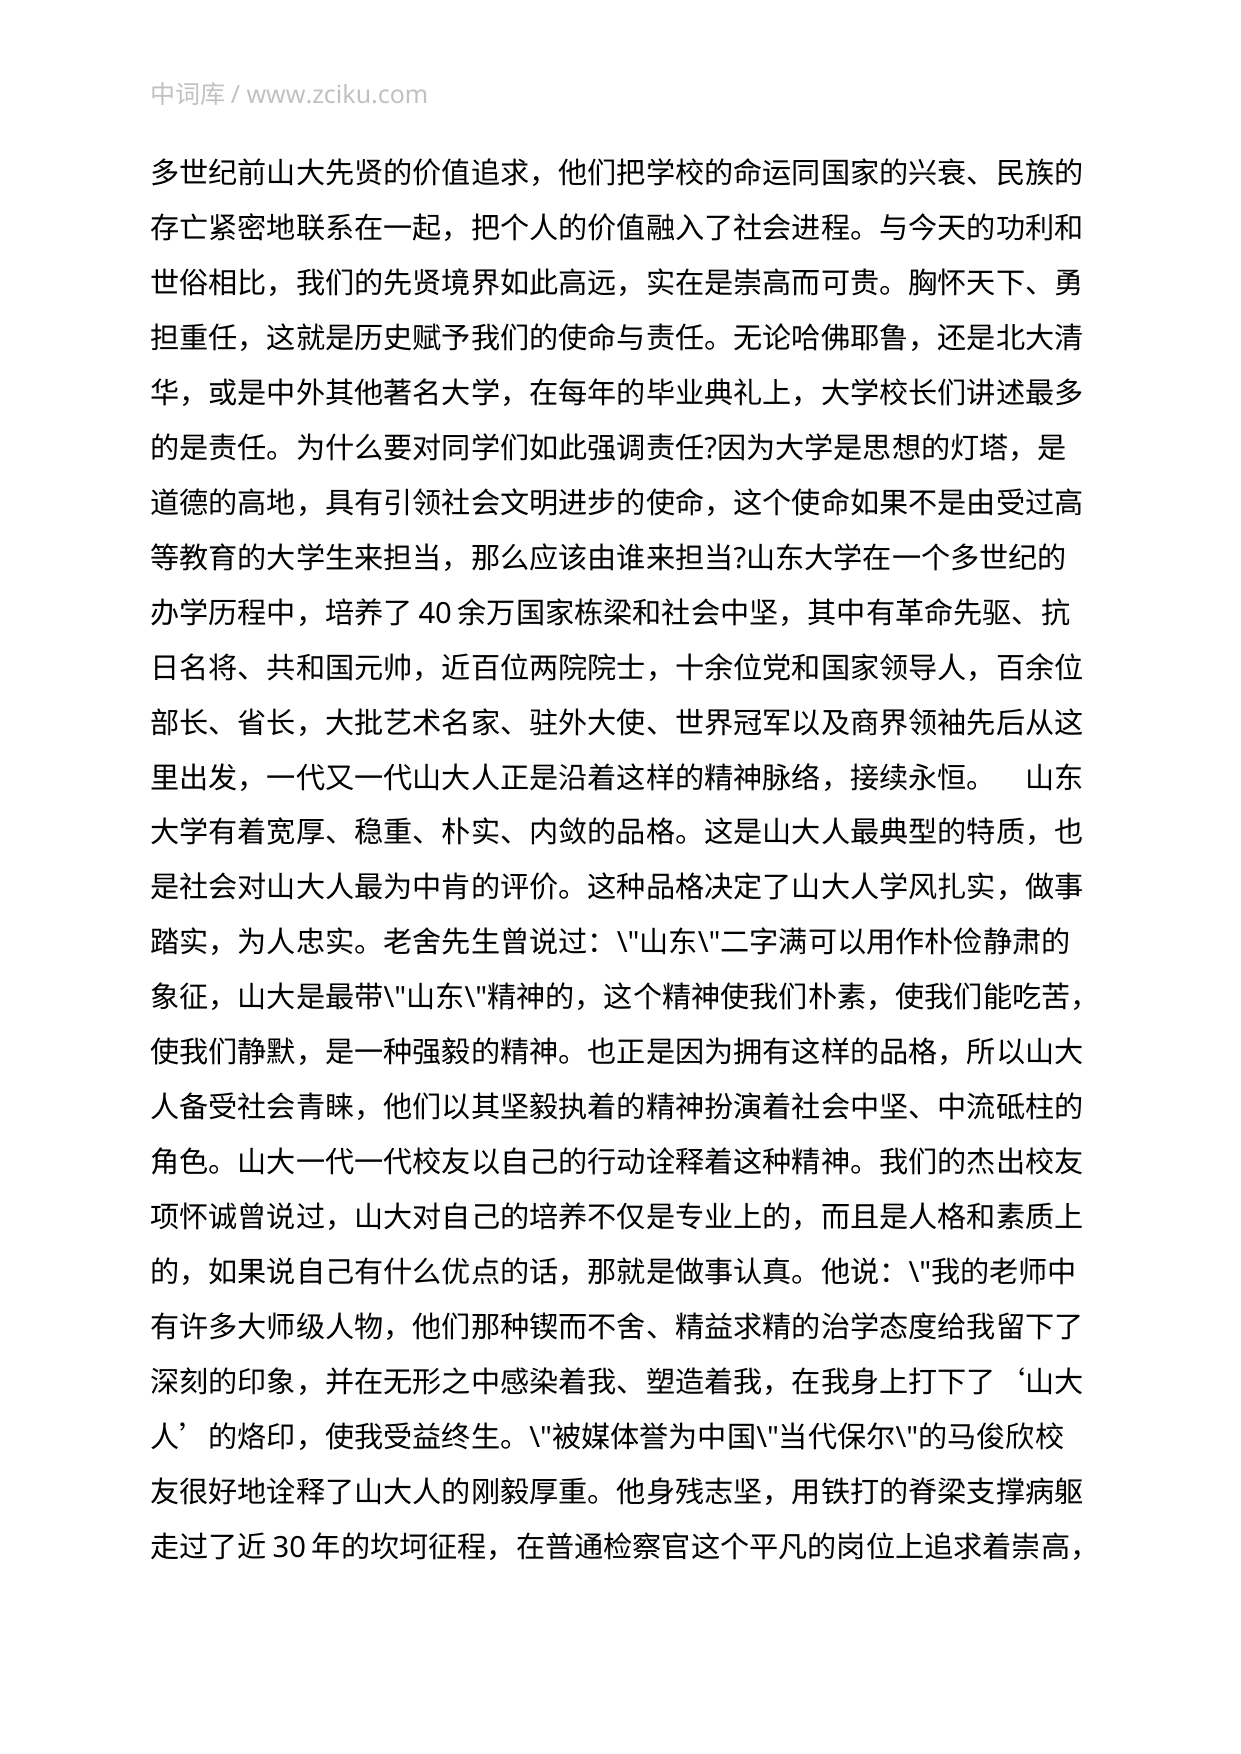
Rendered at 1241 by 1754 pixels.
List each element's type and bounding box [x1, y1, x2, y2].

text [150, 150, 1090, 1566]
